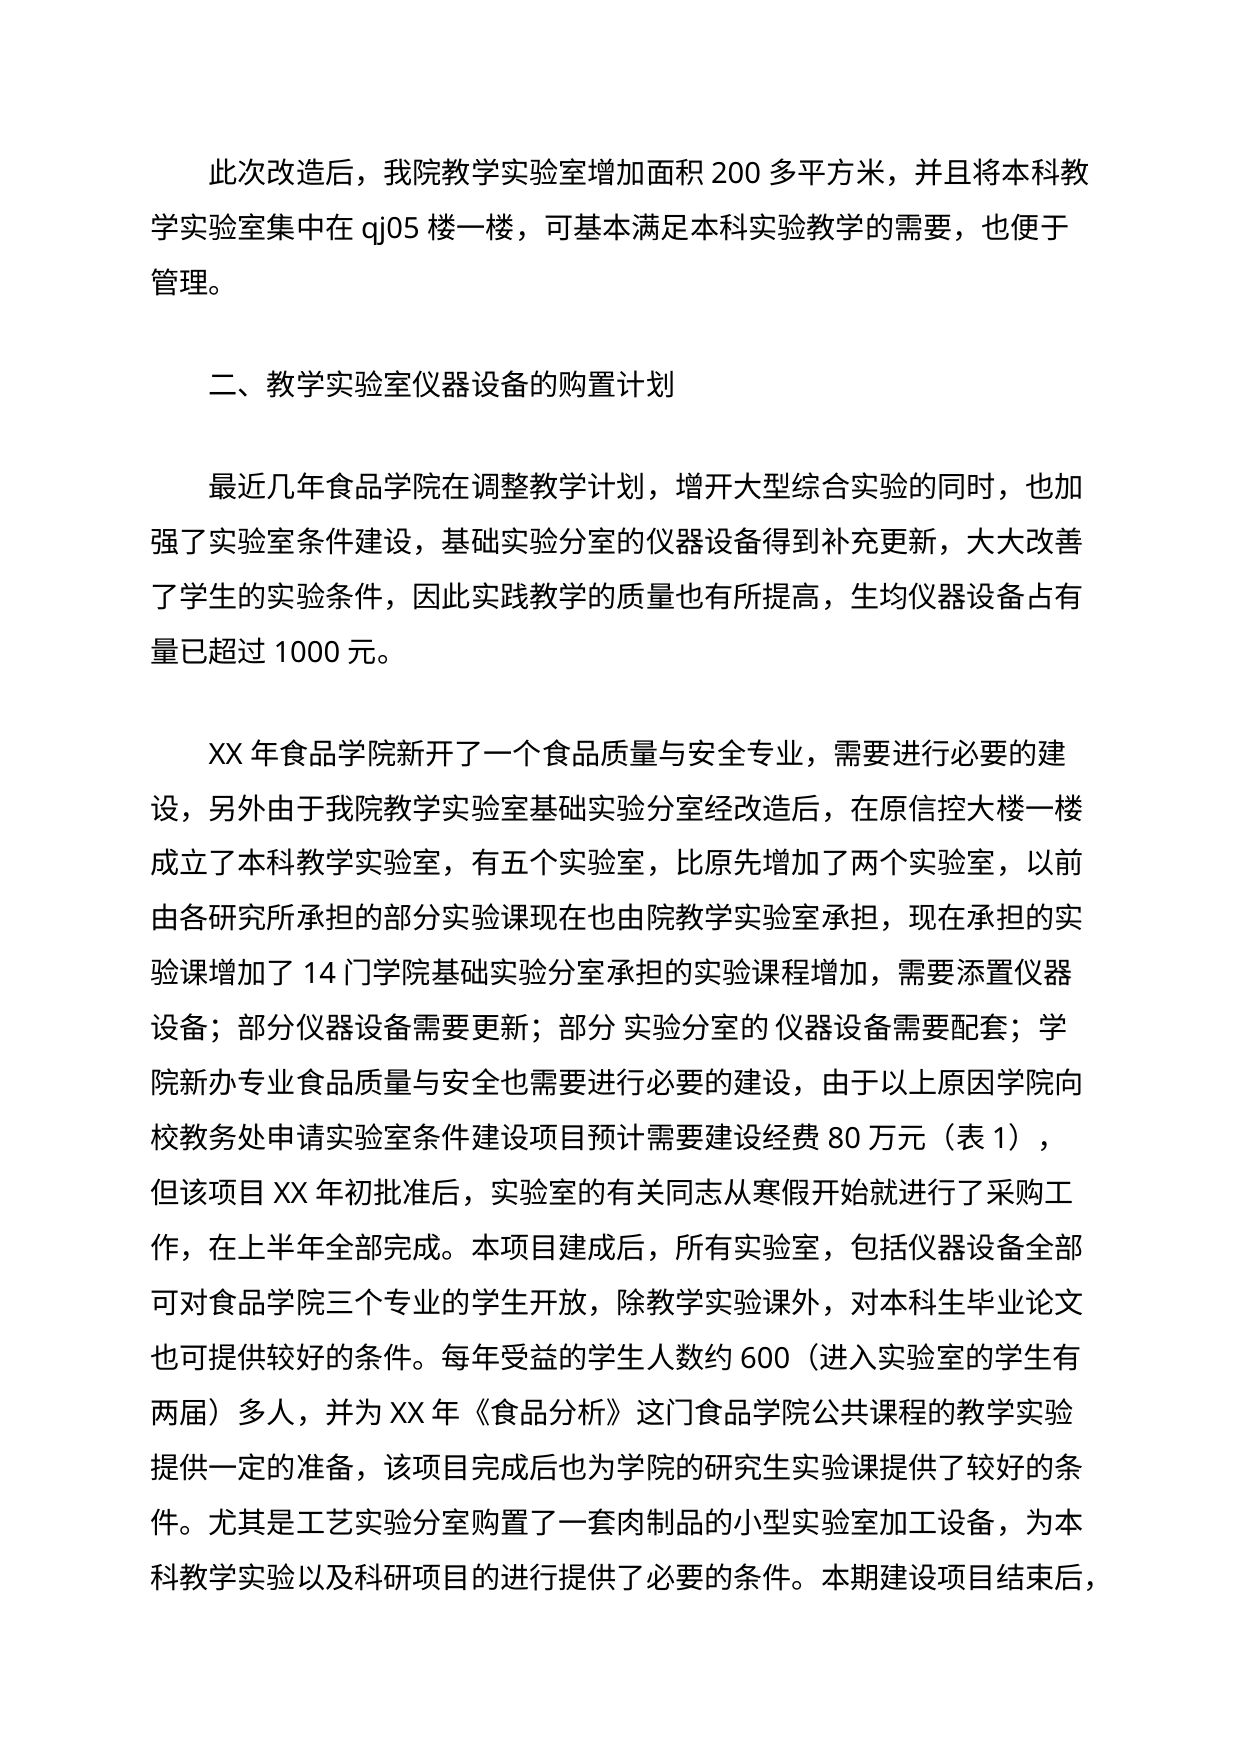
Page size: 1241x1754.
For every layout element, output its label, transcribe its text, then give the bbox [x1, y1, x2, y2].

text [150, 730, 1090, 1597]
text 此次改造后，我院教学实验室增加面积 200 多平方米，并且将本科教学实验室集中在 qj05 楼一楼，可基本满足本科实验教学的需要，也便于管理。 [150, 150, 1090, 302]
text 最近几年食品学院在调整教学计划，增开大型综合实验的同时，也加强了实验室条件建设，基础实验分室的仪器设备得到补充更新，大大改善了学生的实验条件，因此实践教学的质量也有所提高，生均仪器设备占有量已超过 1000 元。 [150, 463, 1090, 671]
text 二、教学实验室仪器设备的购置计划 [150, 362, 1090, 404]
